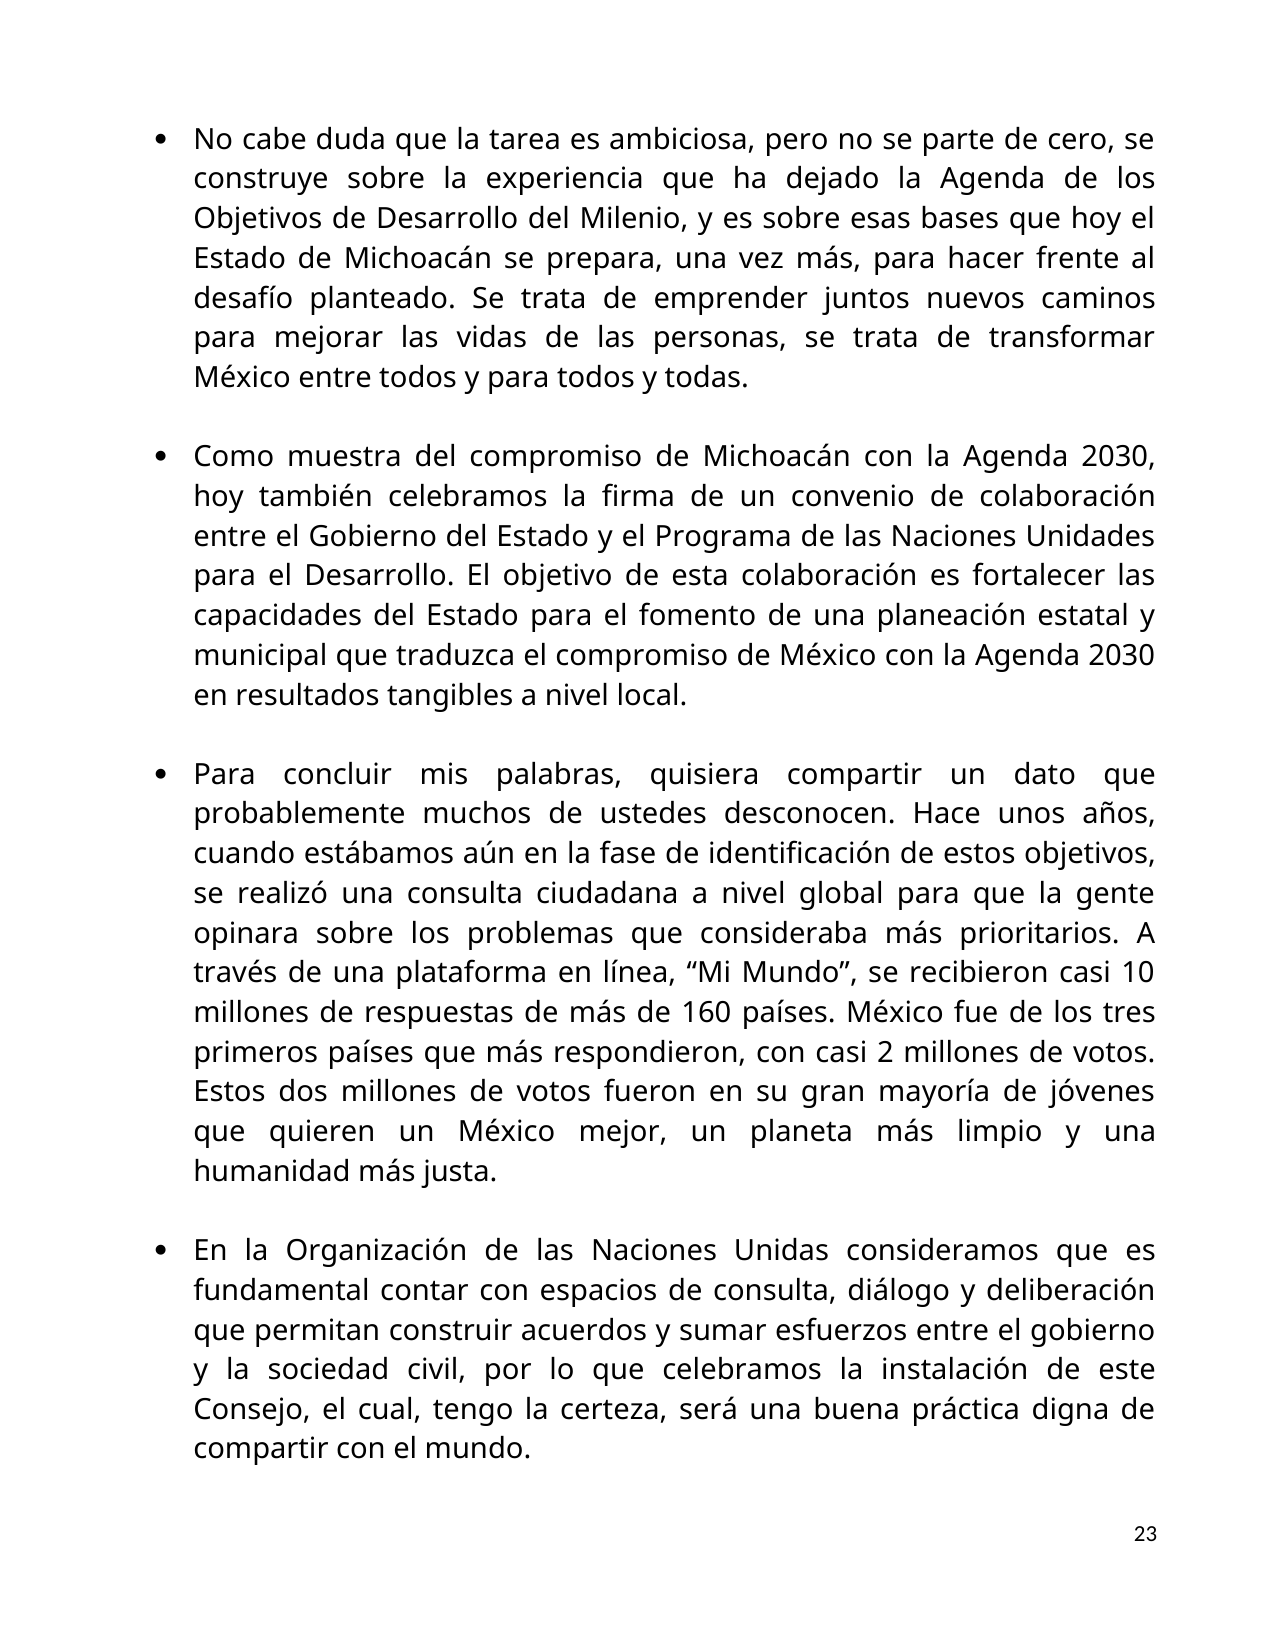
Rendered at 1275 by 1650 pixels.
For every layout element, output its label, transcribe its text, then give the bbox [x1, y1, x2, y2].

list Para concluir mis palabras, quisiera compartir un dato que probablemente muchos de ustedes desconocen. Hace unos años, cuando estábamos aún en la fase de identificación de estos objetivos, se realizó una consulta ciudadana a nivel global para que la gente opinara sobre los problemas que consideraba más prioritarios. A través de una plataforma en línea, “Mi Mundo”, se recibieron casi 10 millones de respuestas de más de 160 países. México fue de los tres primeros países que más respondieron, con casi 2 millones de votos. Estos dos millones de votos fueron en su gran mayoría de jóvenes que quieren un México mejor, un planeta más limpio y una humanidad más justa. [156, 753, 1157, 1190]
list No cabe duda que la tarea es ambiciosa, pero no se parte de cero, se construye sobre la experiencia que ha dejado la Agenda de los Objetivos de Desarrollo del Milenio, y es sobre esas bases que hoy el Estado de Michoacán se prepara, una vez más, para hacer frente al desafío planteado. Se trata de emprender juntos nuevos caminos para mejorar las vidas de las personas, se trata de transformar México entre todos y para todos y todas. [156, 118, 1157, 396]
list En la Organización de las Naciones Unidas consideramos que es fundamental contar con espacios de consulta, diálogo y deliberación que permitan construir acuerdos y sumar esfuerzos entre el gobierno y la sociedad civil, por lo que celebramos la instalación de este Consejo, el cual, tengo la certeza, será una buena práctica digna de compartir con el mundo. [156, 1229, 1157, 1467]
list Como muestra del compromiso de Michoacán con la Agenda 2030, hoy también celebramos la firma de un convenio de colaboración entre el Gobierno del Estado y el Programa de las Naciones Unidades para el Desarrollo. El objetivo de esta colaboración es fortalecer las capacidades del Estado para el fomento de una planeación estatal y municipal que traduzca el compromiso de México con la Agenda 2030 en resultados tangibles a nivel local. [156, 436, 1157, 713]
